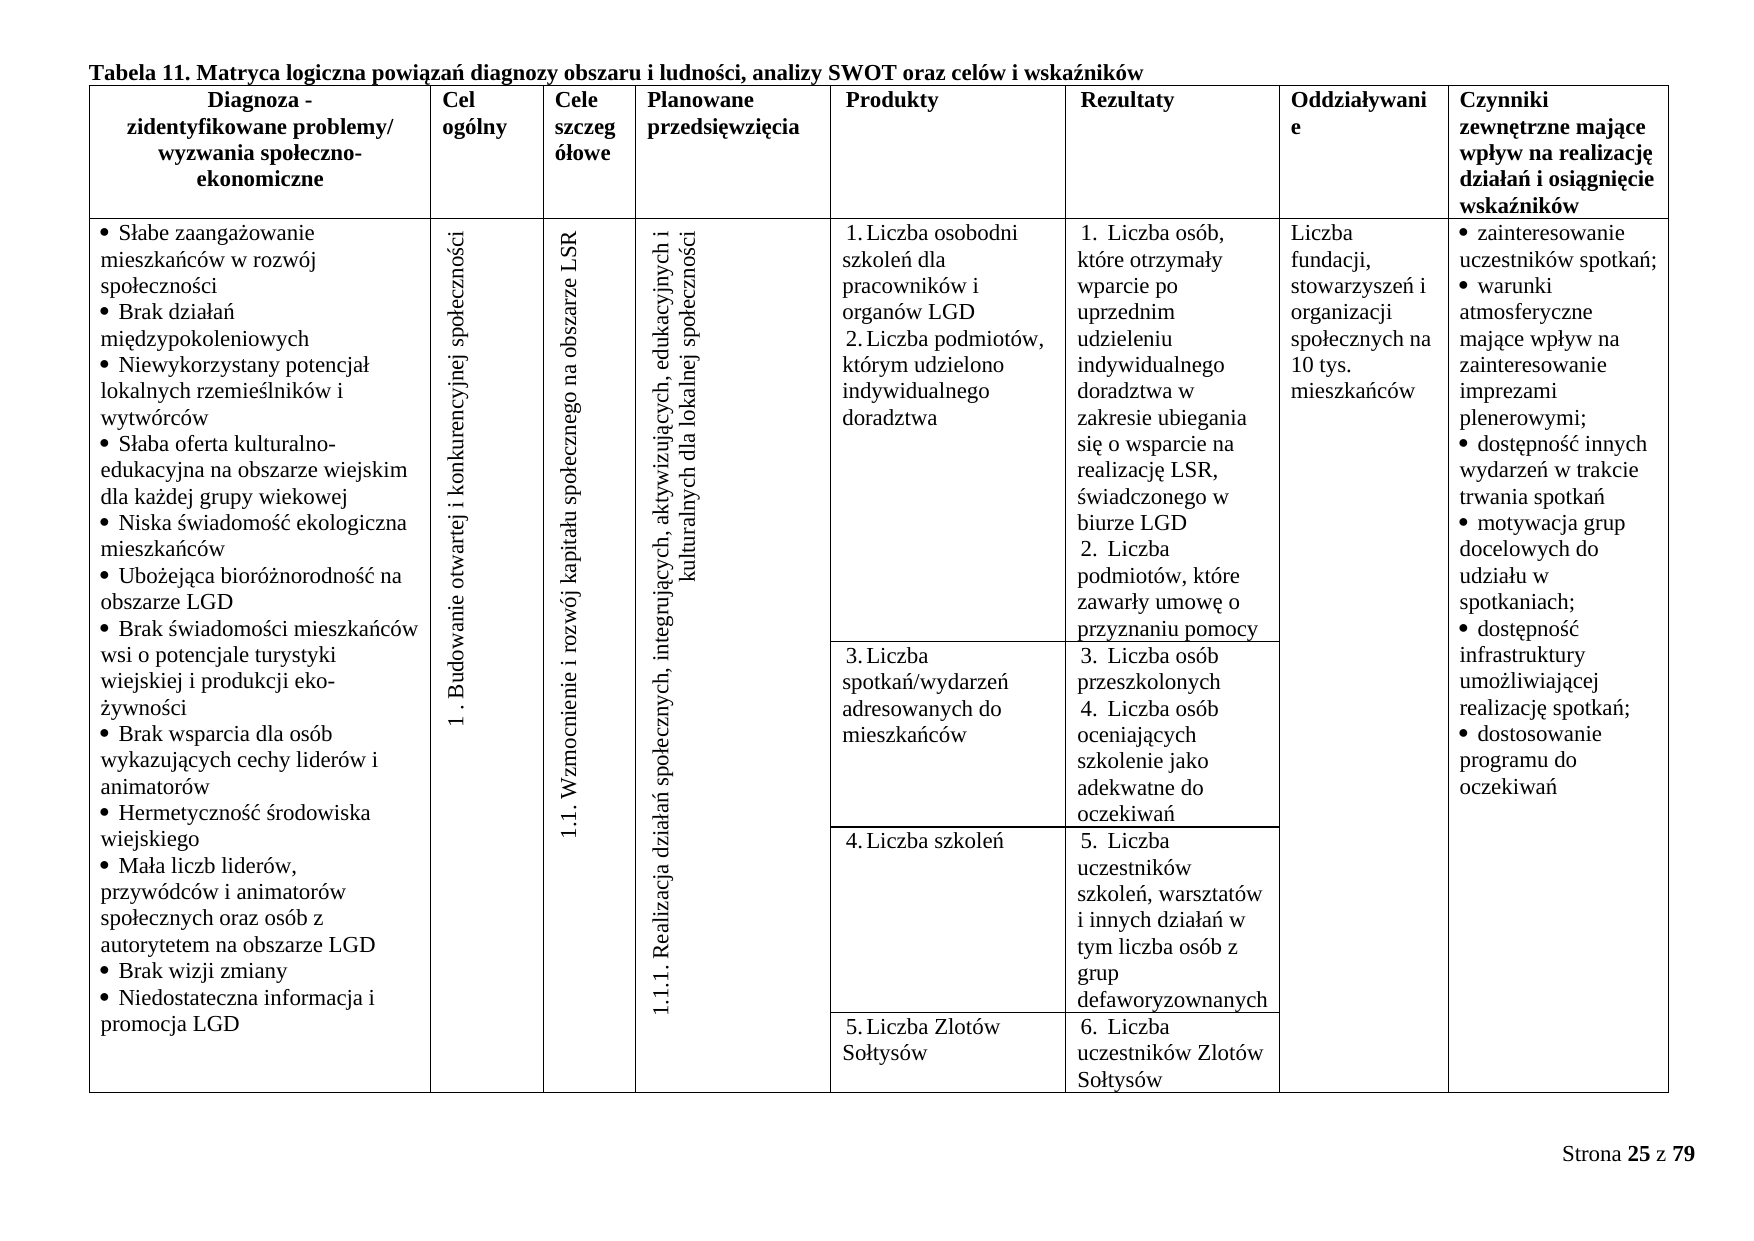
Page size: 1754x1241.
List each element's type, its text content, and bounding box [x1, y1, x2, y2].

table_cell Liczba osobodni szkoleń dla pracowników i organów LGD Liczba podmiotów, którym udzielono indywidualnego doradztwa [831, 219, 1065, 641]
table_cell 1.1.1. Realizacja działań społecznych, integrujących, aktywizujących, edukacyjnych i kulturalnych dla lokalnej społeczności [636, 219, 830, 1092]
table_header Czynniki zewnętrzne mające wpływ na realizację działań i osiągnięcie wskaźników [1449, 86, 1668, 218]
table_cell Słabe zaangażowanie mieszkańców w rozwój społeczności Brak działań międzypokoleniowych Niewykorzystany potencjał lokalnych rzemieślników i wytwórców Słaba oferta kulturalno-edukacyjna na obszarze wiejskim dla każdej grupy wiekowej Niska świadomość ekologiczna mieszkańców Ubożejąca bioróżnorodność na obszarze LGD Brak świadomości mieszkańców wsi o potencjale turystyki wiejskiej i produkcji eko-żywności Brak wsparcia dla osób wykazujących cechy liderów i animatorów Hermetyczność środowiska wiejskiego Mała liczb liderów, przywódców i animatorów społecznych oraz osób z autorytetem na obszarze LGD Brak wizji zmiany Niedostateczna informacja i promocja LGD [90, 219, 430, 1092]
table_header Rezultaty [1066, 86, 1279, 218]
text Tabela 11. Matryca logiczna powiązań diagnozy obszaru i ludności, analizy SWOT oraz celów i wskaźników [89, 59, 1695, 85]
table_cell Liczba fundacji, stowarzyszeń i organizacji społecznych na 10 tys. mieszkańców [1280, 219, 1448, 1092]
table_cell Liczba Zlotów Sołtysów [831, 1013, 1065, 1092]
table_header Cele szczegółowe [544, 86, 635, 218]
table_header Oddziaływanie [1280, 86, 1448, 218]
table_header Produkty [831, 86, 1065, 218]
table_cell Liczba uczestników szkoleń, warsztatów i innych działań w tym liczba osób z grup defaworyzownanych [1066, 828, 1279, 1012]
table_cell Liczba spotkań/wydarzeń adresowanych do mieszkańców [831, 642, 1065, 826]
table_cell Liczba szkoleń [831, 828, 1065, 1012]
table_cell zainteresowanie uczestników spotkań; warunki atmosferyczne mające wpływ na zainteresowanie imprezami plenerowymi; dostępność innych wydarzeń w trakcie trwania spotkań motywacja grup docelowych do udziału w spotkaniach; dostępność infrastruktury umożliwiającej realizację spotkań; dostosowanie programu do oczekiwań [1449, 219, 1668, 1092]
table_cell 1 . Budowanie otwartej i konkurencyjnej społeczności [431, 219, 543, 1092]
table_cell 1.1. Wzmocnienie i rozwój kapitału społecznego na obszarze LSR [544, 219, 635, 1092]
table_cell Liczba osób, które otrzymały wparcie po uprzednim udzieleniu indywidualnego doradztwa w zakresie ubiegania się o wsparcie na realizację LSR, świadczonego w biurze LGD Liczba podmiotów, które zawarły umowę o przyznaniu pomocy [1066, 219, 1279, 641]
table_cell Liczba osób przeszkolonych Liczba osób oceniających szkolenie jako adekwatne do oczekiwań [1066, 642, 1279, 826]
table_header Cel ogólny [431, 86, 543, 218]
table_header Planowane przedsięwzięcia [636, 86, 830, 218]
table_header Diagnoza - zidentyfikowane problemy/ wyzwania społeczno-ekonomiczne [90, 86, 430, 218]
table_cell Liczba uczestników Zlotów Sołtysów [1066, 1013, 1279, 1092]
